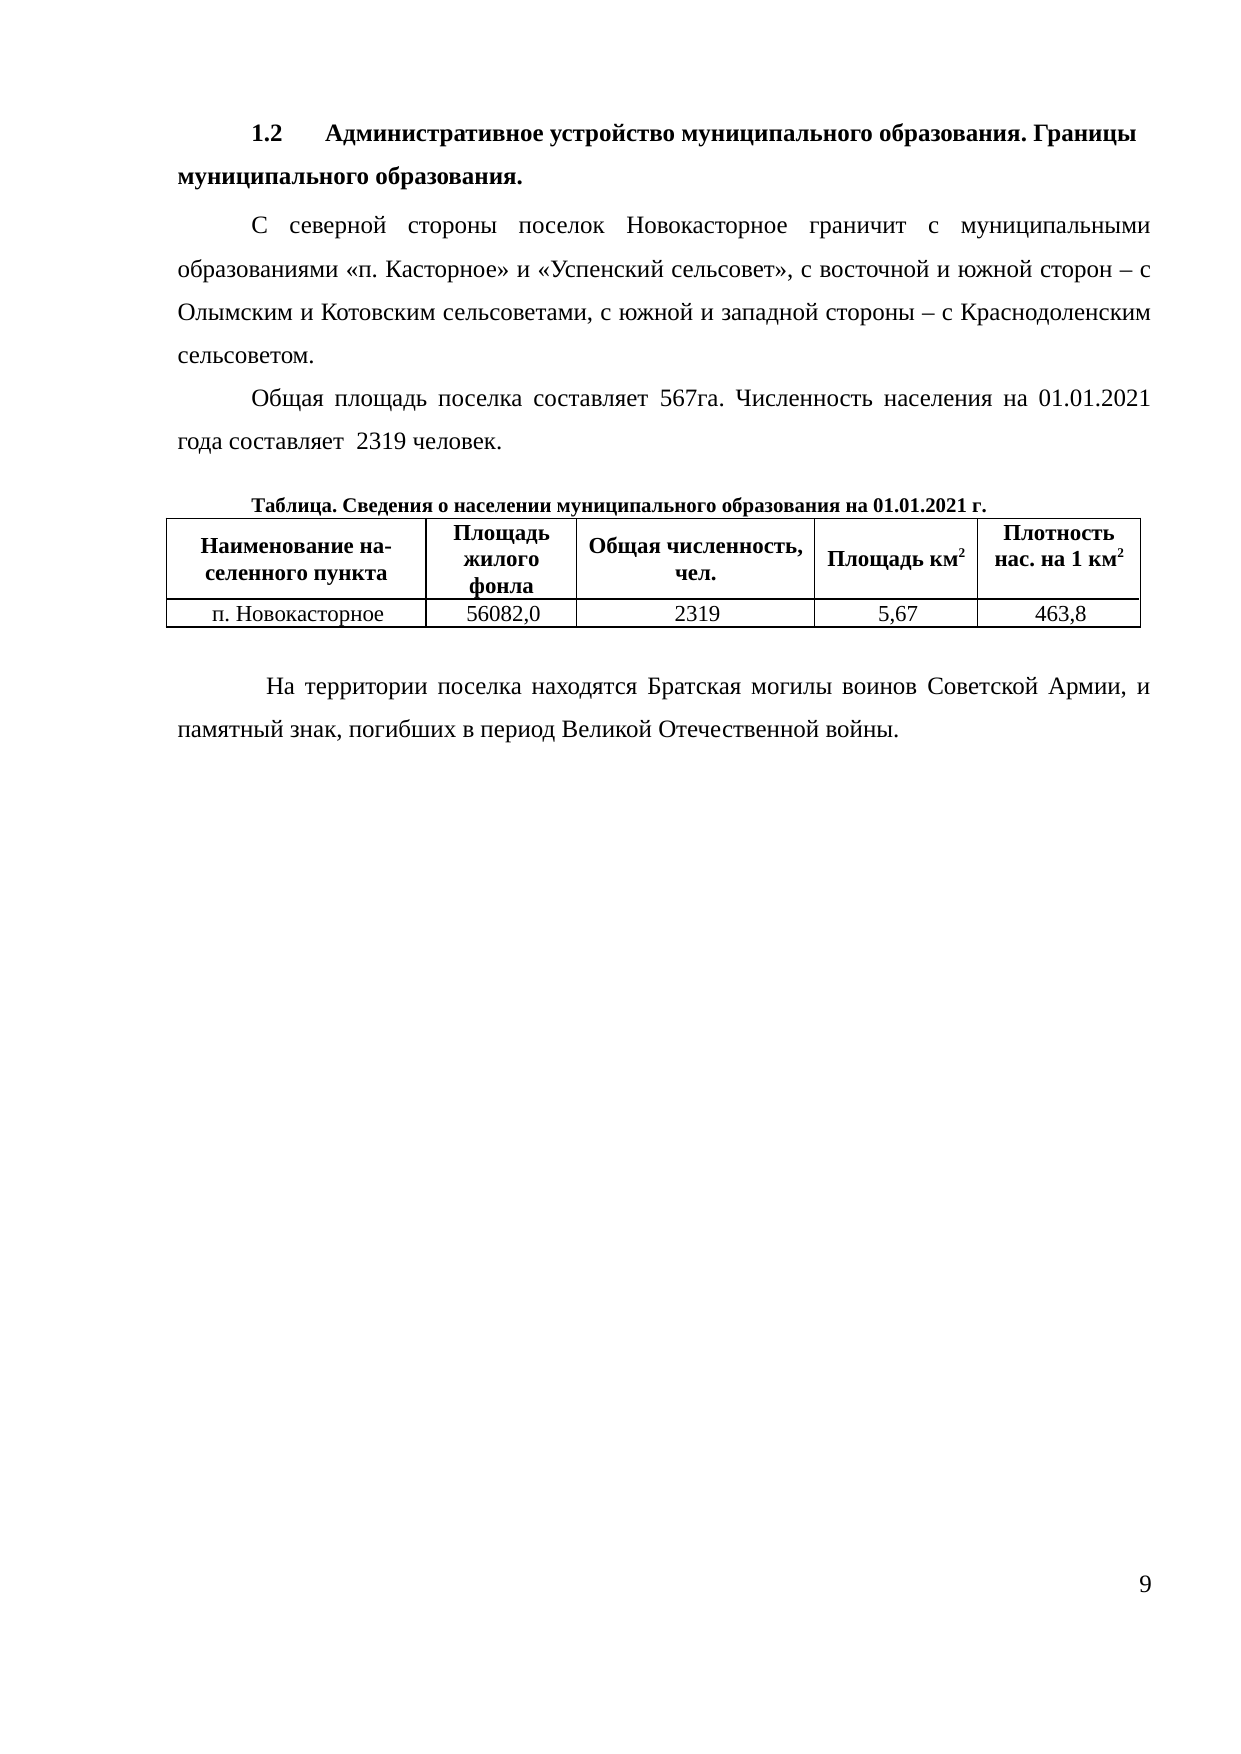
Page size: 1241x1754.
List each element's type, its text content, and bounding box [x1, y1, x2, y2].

table_header Наименование населенного пункта [167, 519, 425, 598]
table_header Площадь жилого фонла [427, 519, 576, 598]
list Общая площадь поселка составляет 567га. Численность населения на 01.01.2021 года составляет 2319 человек. [177, 383, 1152, 455]
list На территории поселка находятся Братская могилы воинов Советской Армии, и памятный знак, погибших в период Великой Отечественной войны. [177, 671, 1152, 743]
table_cell 56082,0 [427, 600, 576, 626]
table_header Плотность нас. на 1 км2 [978, 519, 1140, 598]
table_cell 5,67 [815, 600, 977, 626]
table_cell п. Новокасторное [167, 600, 425, 626]
table_header Общая численность, чел. [577, 519, 814, 598]
text Таблица. Сведения о населении муниципального образования на 01.01.2021 г. [177, 493, 1152, 517]
table_cell 463,8 [978, 598, 1140, 626]
subtitle Административное устройство муниципального образования. Границы муниципального образования. [177, 118, 1152, 190]
table_cell 2319 [577, 600, 814, 626]
table_header Площадь км2 [815, 519, 977, 598]
list С северной стороны поселок Новокасторное граничит с муниципальными образованиями «п. Касторное» и «Успенский сельсовет», с восточной и южной сторон – с Олымским и Котовским сельсоветами, с южной и западной стороны – с Краснодоленским сельсоветом. [177, 211, 1152, 369]
